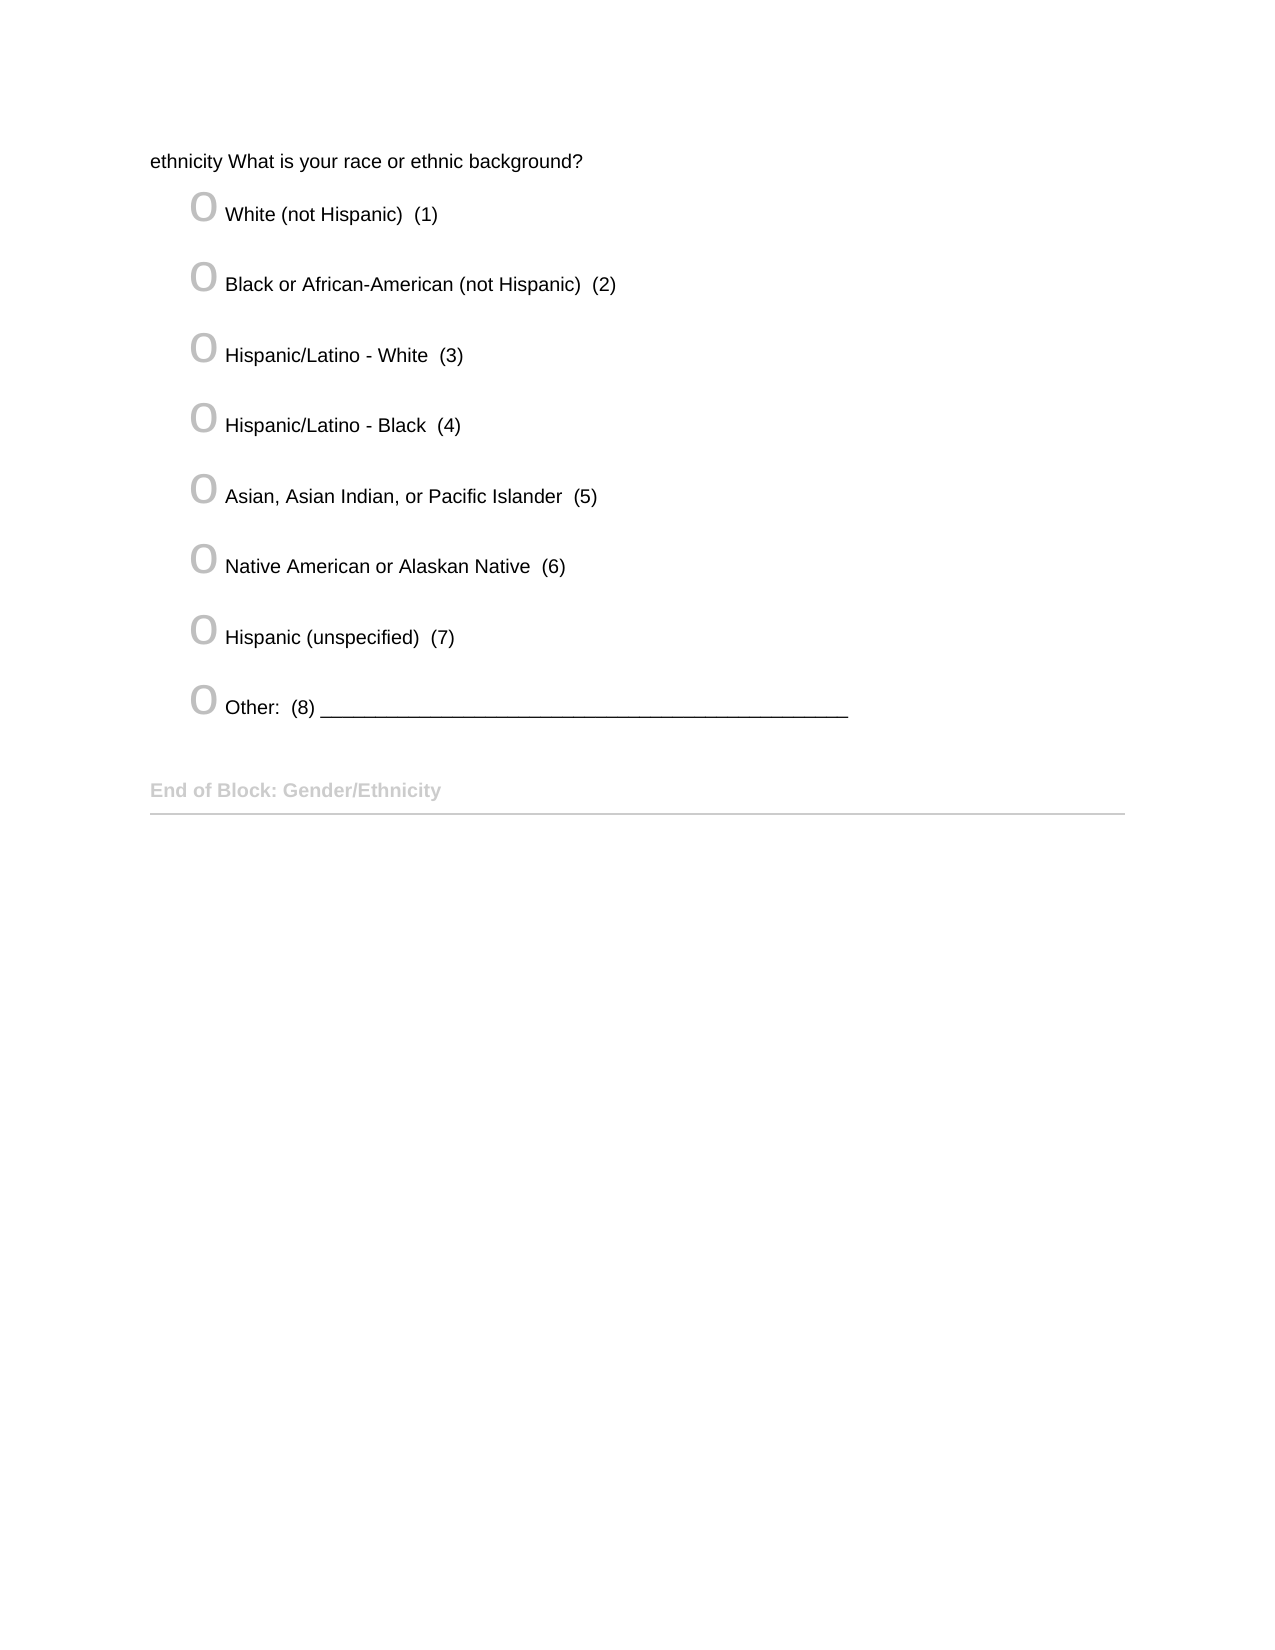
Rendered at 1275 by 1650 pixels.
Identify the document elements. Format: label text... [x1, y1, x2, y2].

text ethnicity What is your race or ethnic background? [150, 150, 1125, 173]
text End of Block: Gender/Ethnicity [150, 779, 1125, 801]
list Hispanic/Latino - White (3) [187, 317, 1125, 378]
list Hispanic (unspecified) (7) [187, 599, 1125, 661]
list Asian, Asian Indian, or Pacific Islander (5) [187, 458, 1125, 519]
list White (not Hispanic) (1) [187, 176, 1125, 237]
list Hispanic/Latino - Black (4) [187, 388, 1125, 449]
list Native American or Alaskan Native (6) [187, 529, 1125, 590]
list Black or African-American (not Hispanic) (2) [187, 247, 1125, 308]
list Other: (8) ________________________________________________ [187, 670, 1125, 731]
